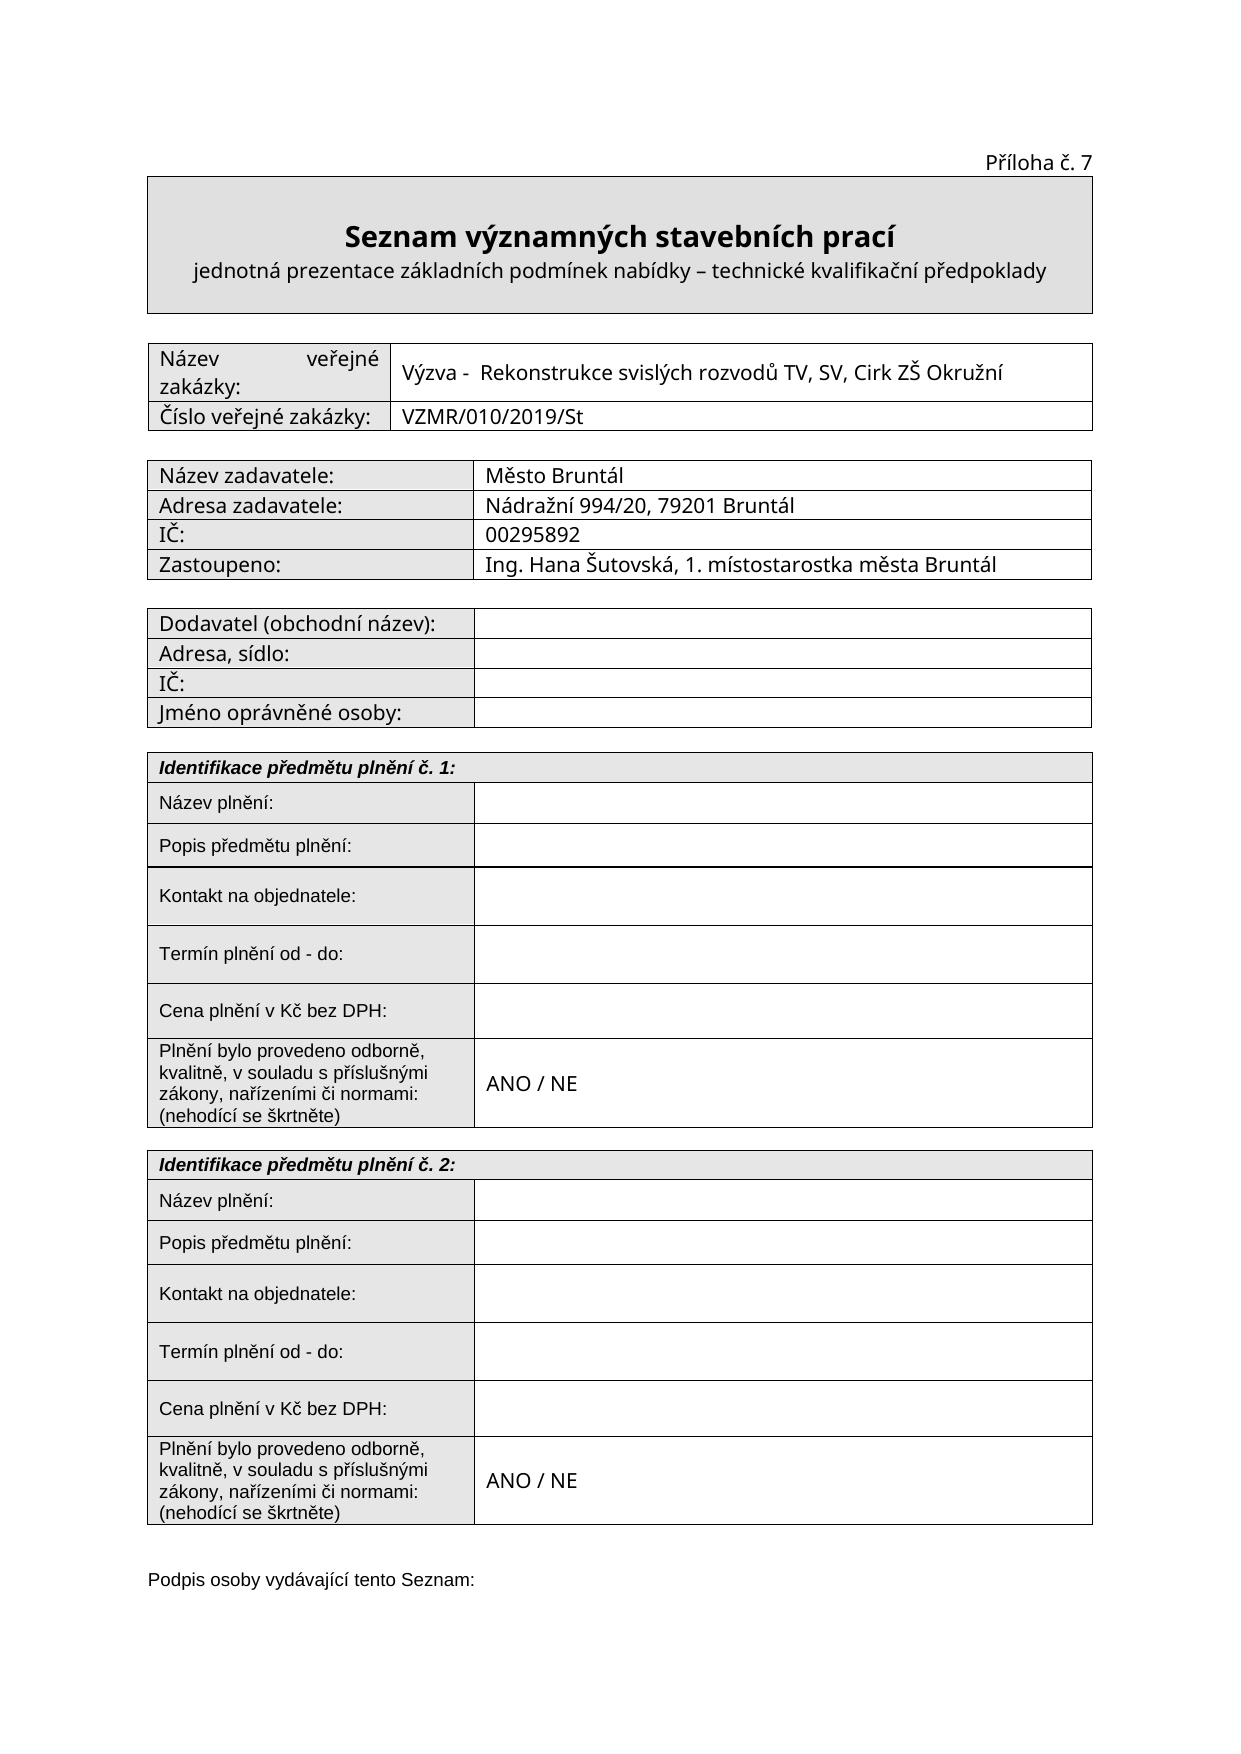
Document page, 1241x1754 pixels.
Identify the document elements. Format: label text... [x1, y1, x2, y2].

table_header Dodavatel (obchodní název): [148, 609, 474, 638]
table_cell [475, 926, 1092, 983]
table_cell [475, 824, 1092, 866]
table_cell Zastoupeno: [148, 550, 473, 579]
table_header Město Bruntál [474, 461, 1091, 489]
table_cell [475, 1265, 1092, 1322]
table_cell Název plnění: [148, 783, 474, 823]
table_cell ANO / NE [475, 1437, 1092, 1524]
table_cell Ing. Hana Šutovská, 1. místostarostka města Bruntál [474, 550, 1091, 579]
table_cell Cena plnění v Kč bez DPH: [148, 984, 474, 1038]
table_cell Plnění bylo provedeno odborně, kvalitně, v souladu s příslušnými zákony, nařízeními či normami: (nehodící se škrtněte) [148, 1039, 474, 1127]
table_cell Termín plnění od - do: [148, 1323, 474, 1380]
table_cell [475, 669, 1091, 697]
table_cell Číslo veřejné zakázky: [149, 402, 390, 430]
table_cell VZMR/010/2019/St [391, 402, 1092, 430]
table_cell Adresa zadavatele: [148, 491, 473, 519]
table_cell [475, 1381, 1092, 1436]
table_header Název zadavatele: [148, 461, 473, 489]
table_cell Plnění bylo provedeno odborně, kvalitně, v souladu s příslušnými zákony, nařízeními či normami: (nehodící se škrtněte) [148, 1437, 474, 1524]
table_header [475, 609, 1091, 638]
table_header Identifikace předmětu plnění č. 2: [148, 1151, 1092, 1179]
table_header Výzva - Rekonstrukce svislých rozvodů TV, SV, Cirk ZŠ Okružní [391, 344, 1092, 401]
table_cell IČ: [148, 520, 473, 549]
text Příloha č. 7 [148, 148, 1093, 176]
table_cell [475, 698, 1091, 727]
table_cell [475, 868, 1092, 924]
table_cell Název plnění: [148, 1180, 474, 1220]
table_cell Kontakt na objednatele: [148, 1265, 474, 1322]
table_cell 00295892 [474, 520, 1091, 549]
table_cell Termín plnění od - do: [148, 926, 474, 983]
table_cell Kontakt na objednatele: [148, 868, 474, 924]
table_cell [475, 1221, 1092, 1264]
table_cell Nádražní 994/20, 79201 Bruntál [474, 491, 1091, 519]
table_cell ANO / NE [475, 1039, 1092, 1127]
table_cell Popis předmětu plnění: [148, 1221, 474, 1264]
table_header Název veřejné zakázky: [149, 344, 390, 401]
table_header Seznam významných stavebních prací jednotná prezentace základních podmínek nabídky – technické kvalifikační předpoklady [148, 177, 1092, 313]
table_cell [475, 1323, 1092, 1380]
table_cell [475, 1180, 1092, 1220]
table_cell [475, 783, 1092, 823]
table_cell Jméno oprávněné osoby: [148, 698, 474, 727]
table_cell Popis předmětu plnění: [148, 824, 474, 866]
table_cell IČ: [148, 669, 474, 697]
table_cell [475, 639, 1091, 667]
table_cell [475, 984, 1092, 1038]
table_cell Cena plnění v Kč bez DPH: [148, 1381, 474, 1436]
table_header Identifikace předmětu plnění č. 1: [148, 753, 1092, 782]
text Podpis osoby vydávající tento Seznam: [148, 1568, 1093, 1590]
table_cell Adresa, sídlo: [148, 639, 474, 667]
